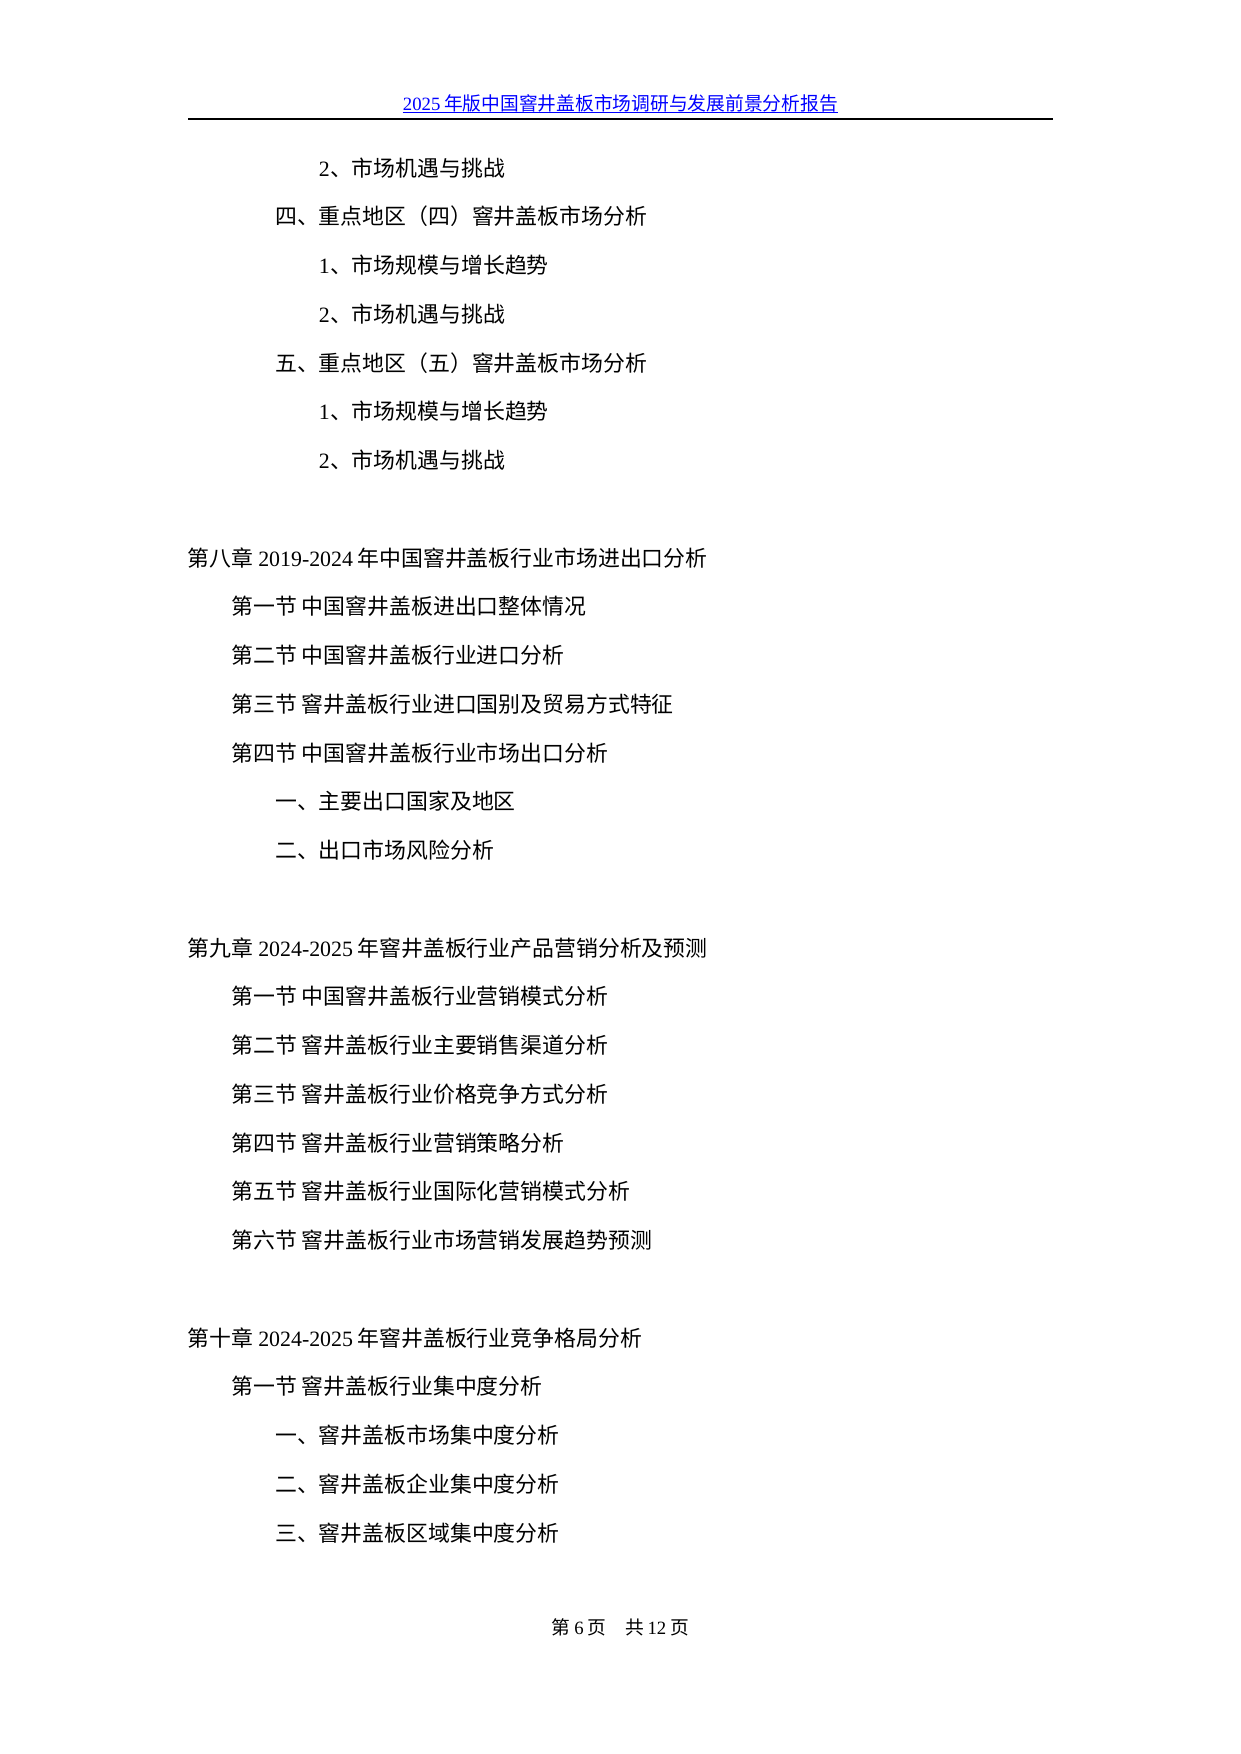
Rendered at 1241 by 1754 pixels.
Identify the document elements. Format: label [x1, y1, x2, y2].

text [187, 150, 1053, 1548]
